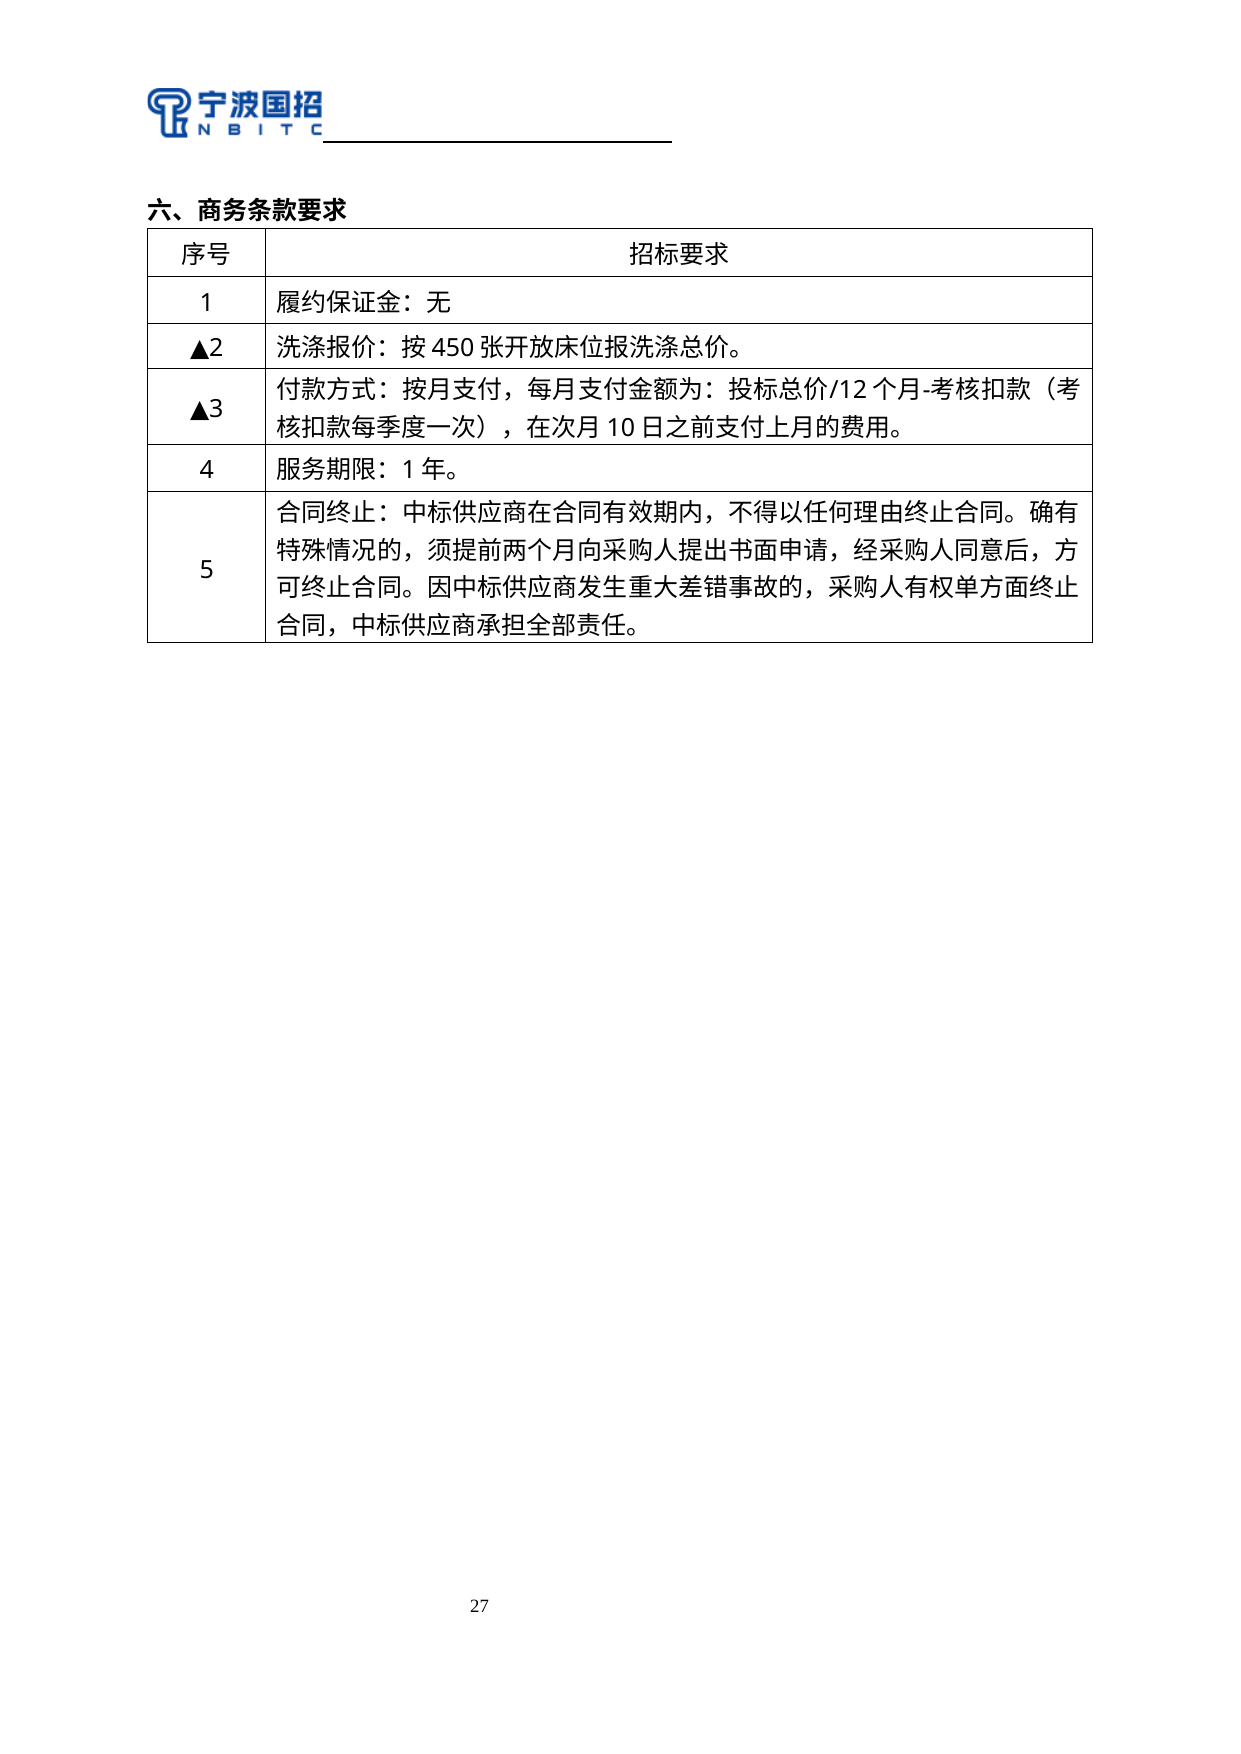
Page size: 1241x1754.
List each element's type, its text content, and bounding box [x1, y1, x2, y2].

table_cell 洗涤报价：按450张开放床位报洗涤总价。 [266, 324, 1092, 367]
picture [147, 88, 323, 139]
table_cell 履约保证金：无 [266, 277, 1092, 323]
text 六、商务条款要求 [148, 184, 1092, 228]
table_cell 合同终止：中标供应商在合同有效期内，不得以任何理由终止合同。确有特殊情况的，须提前两个月向采购人提出书面申请，经采购人同意后，方可终止合同。因中标供应商发生重大差错事故的，采购人有权单方面终止合同，中标供应商承担全部责任。 [266, 492, 1092, 642]
table_cell 服务期限：1年。 [266, 445, 1092, 491]
table_header 招标要求 [266, 229, 1092, 276]
table_cell 付款方式：按月支付，每月支付金额为：投标总价/12个月-考核扣款（考核扣款每季度一次），在次月10日之前支付上月的费用。 [266, 369, 1092, 443]
table_cell 1 [148, 277, 265, 323]
table_header 序号 [148, 229, 265, 276]
table_cell 4 [148, 445, 265, 491]
table_cell ▲3 [148, 369, 265, 443]
table_cell ▲2 [148, 324, 265, 367]
table_cell 5 [148, 492, 265, 642]
